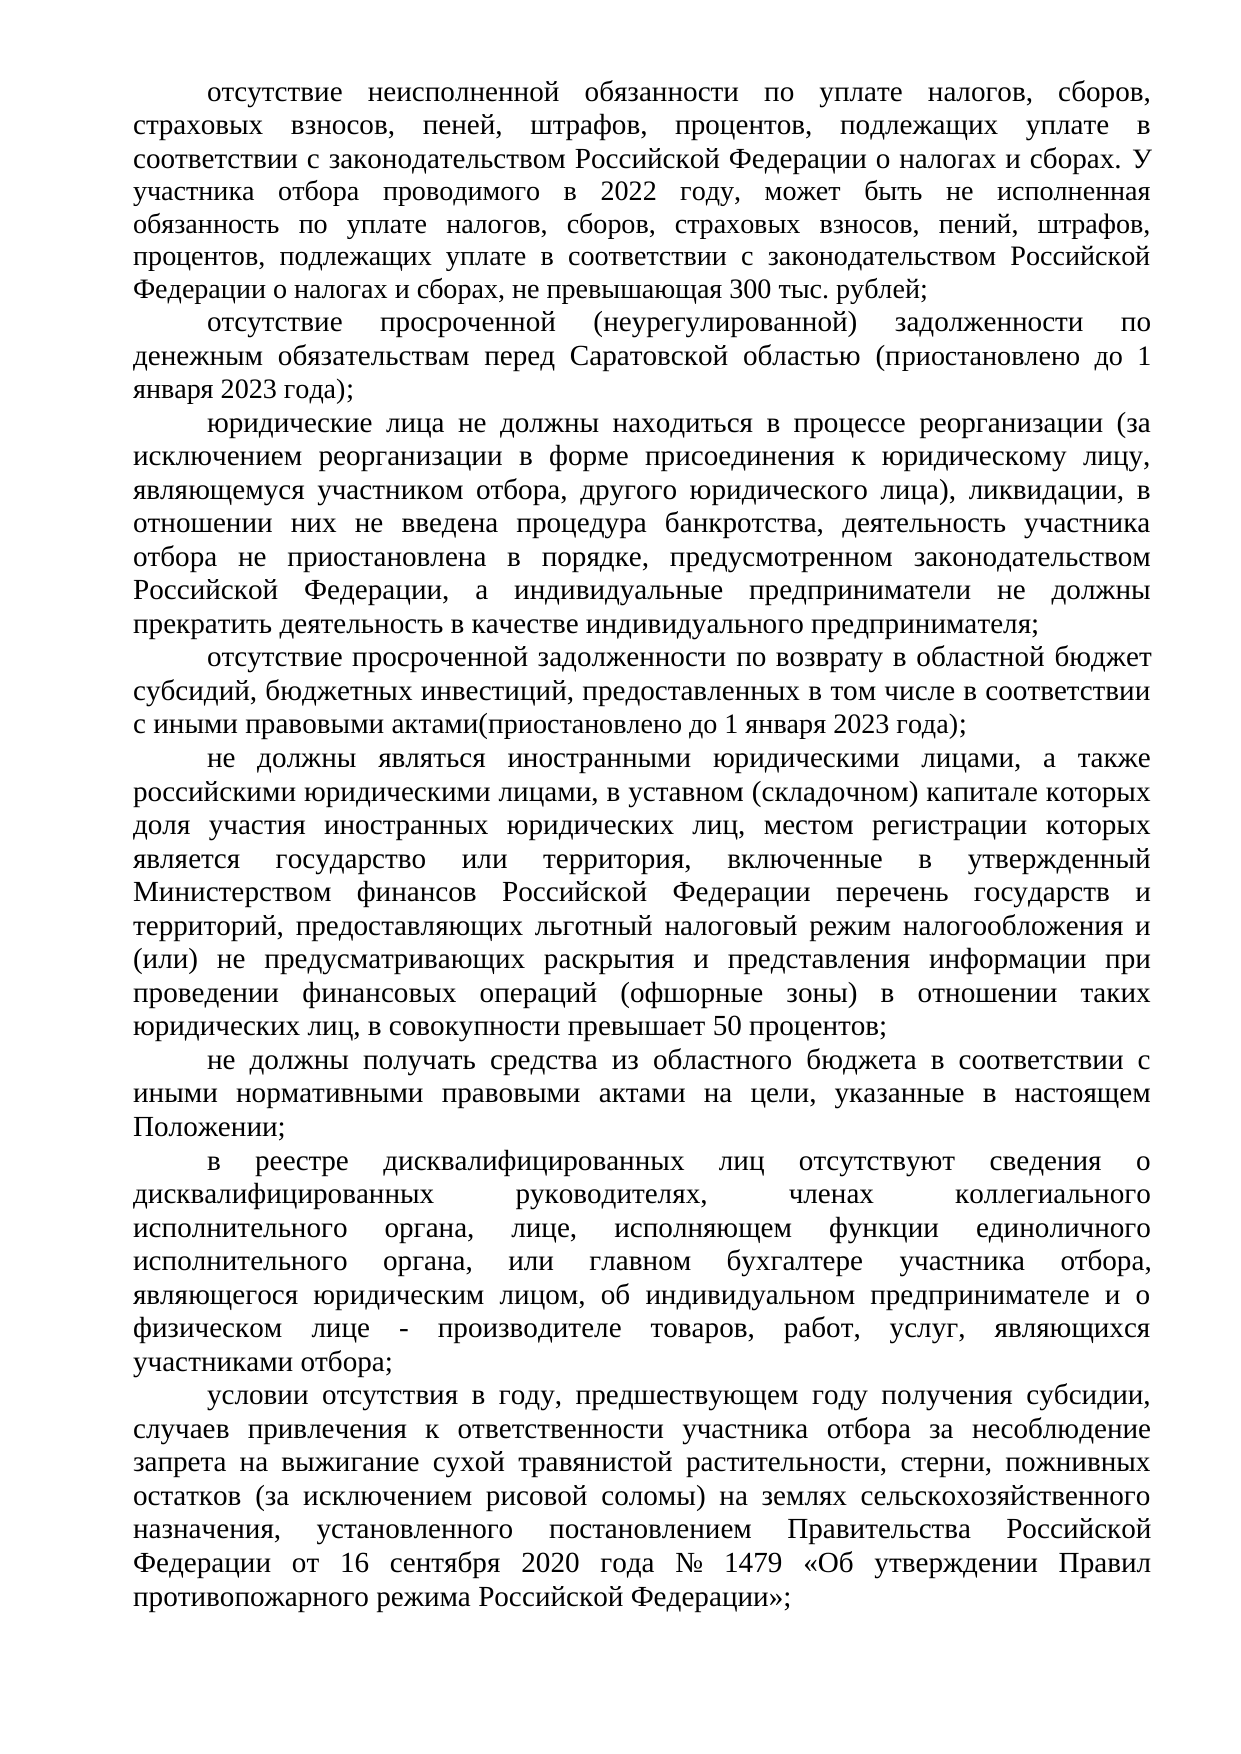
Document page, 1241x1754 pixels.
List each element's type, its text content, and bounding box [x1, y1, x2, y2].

text отсутствие просроченной (неурегулированной) задолженности по денежным обязательствам перед Саратовской областью (приостановлено до 1 января 2023 года); [133, 304, 1152, 405]
text в реестре дисквалифицированных лиц отсутствуют сведения о дисквалифицированных руководителях, членах коллегиального исполнительного органа, лице, исполняющем функции единоличного исполнительного органа, или главном бухгалтере участника отбора, являющегося юридическим лицом, об индивидуальном предпринимателе и о физическом лице - производителе товаров, работ, услуг, являющихся участниками отбора; [133, 1143, 1152, 1377]
text не должны получать средства из областного бюджета в соответствии с иными нормативными правовыми актами на цели, указанные в настоящем Положении; [133, 1042, 1152, 1143]
text условии отсутствия в году, предшествующем году получения субсидии, случаев привлечения к ответственности участника отбора за несоблюдение запрета на выжигание сухой травянистой растительности, стерни, пожнивных остатков (за исключением рисовой соломы) на землях сельскохозяйственного назначения, установленного постановлением Правительства Российской Федерации от 16 сентября 2020 года № 1479 «Об утверждении Правил противопожарного режима Российской Федерации»; [133, 1377, 1152, 1612]
text отсутствие неисполненной обязанности по уплате налогов, сборов, страховых взносов, пеней, штрафов, процентов, подлежащих уплате в соответствии с законодательством Российской Федерации о налогах и сборах. У участника отбора проводимого в 2022 году, может быть не исполненная обязанность по уплате налогов, сборов, страховых взносов, пений, штрафов, процентов, подлежащих уплате в соответствии с законодательством Российской Федерации о налогах и сборах, не превышающая 300 тыс. рублей; [133, 74, 1152, 304]
text юридические лица не должны находиться в процессе реорганизации (за исключением реорганизации в форме присоединения к юридическому лицу, являющемуся участником отбора, другого юридического лица), ликвидации, в отношении них не введена процедура банкротства, деятельность участника отбора не приостановлена в порядке, предусмотренном законодательством Российской Федерации, а индивидуальные предприниматели не должны прекратить деятельность в качестве индивидуального предпринимателя; [133, 405, 1152, 639]
text отсутствие просроченной задолженности по возврату в областной бюджет субсидий, бюджетных инвестиций, предоставленных в том числе в соответствии с иными правовыми актами(приостановлено до 1 января 2023 года); [133, 639, 1152, 740]
text не должны являться иностранными юридическими лицами, а также российскими юридическими лицами, в уставном (складочном) капитале которых доля участия иностранных юридических лиц, местом регистрации которых является государство или территория, включенные в утвержденный Министерством финансов Российской Федерации перечень государств и территорий, предоставляющих льготный налоговый режим налогообложения и (или) не предусматривающих раскрытия и представления информации при проведении финансовых операций (офшорные зоны) в отношении таких юридических лиц, в совокупности превышает 50 процентов; [133, 740, 1152, 1042]
